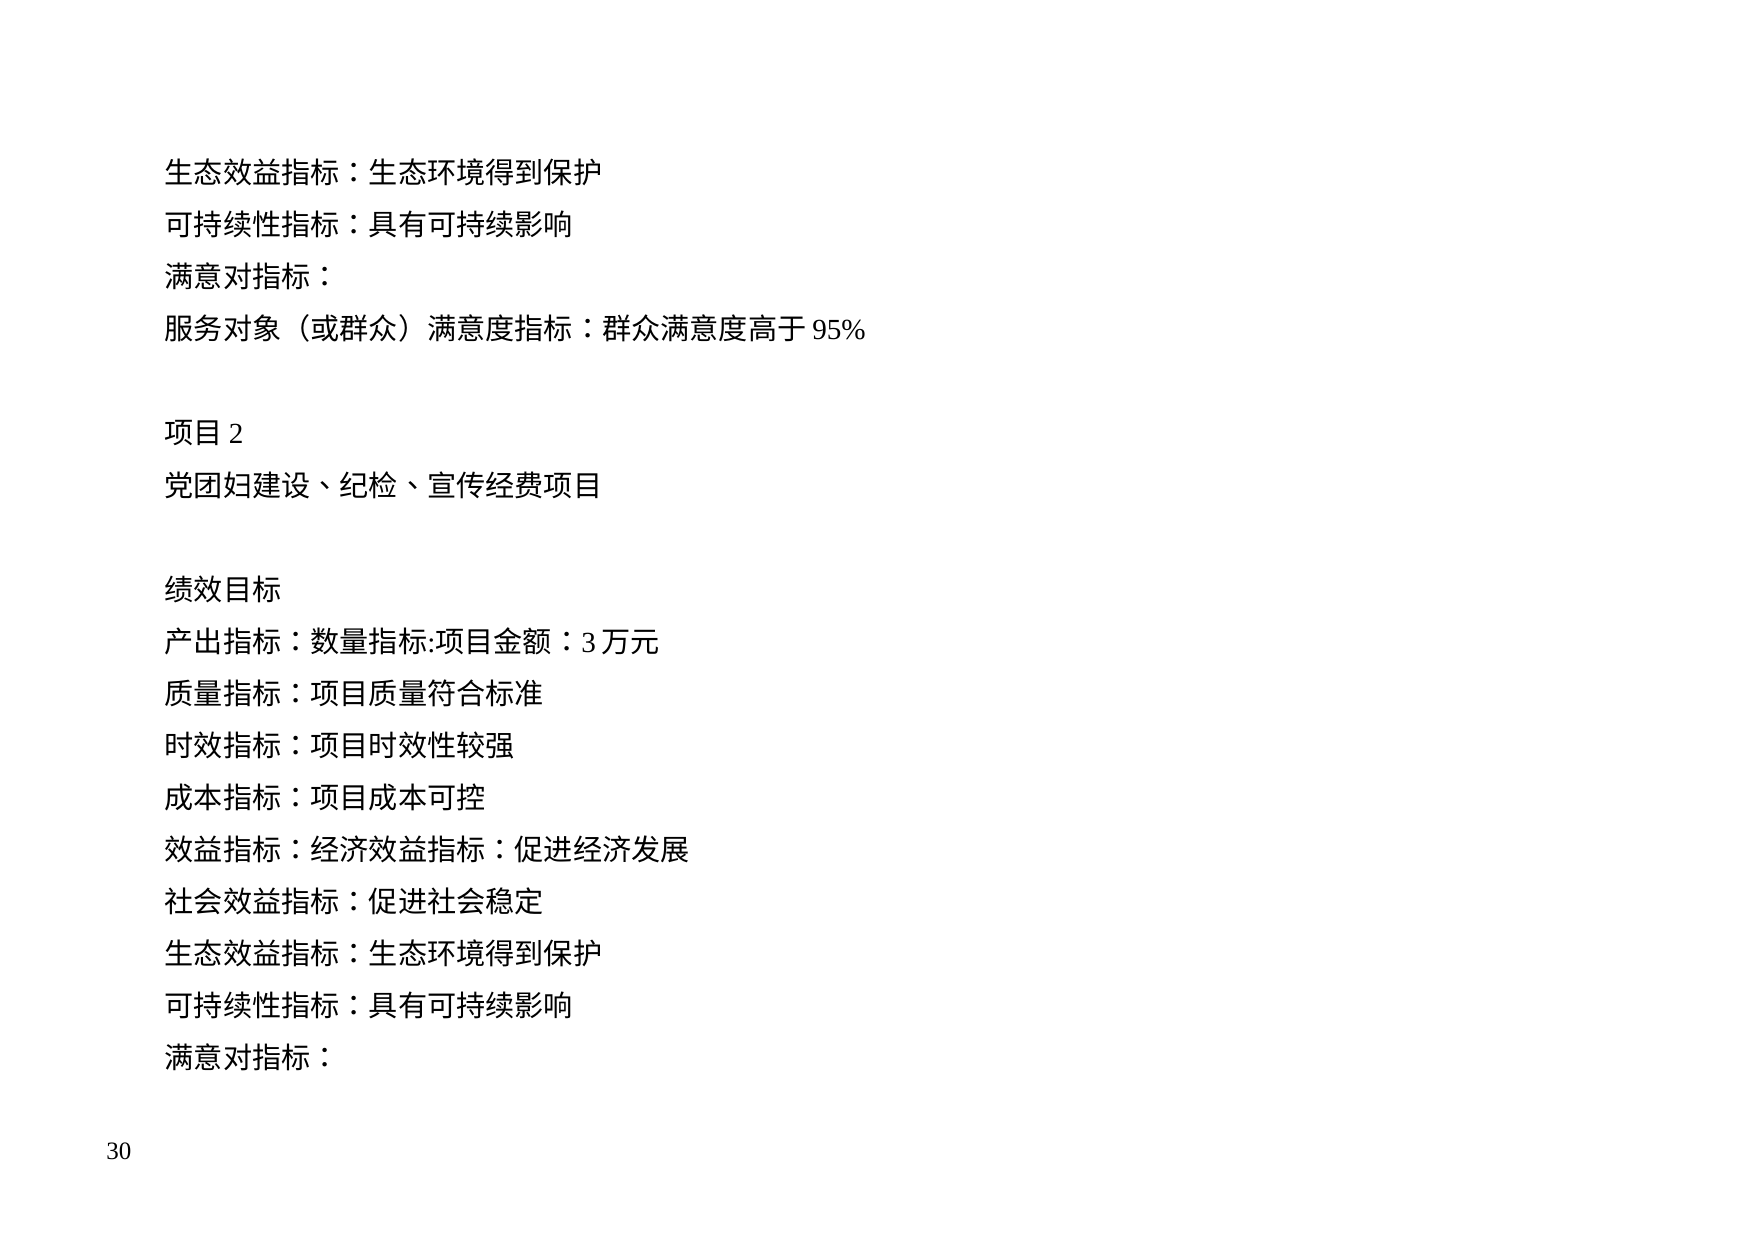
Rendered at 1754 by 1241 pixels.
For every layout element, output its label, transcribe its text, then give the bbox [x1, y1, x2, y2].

text 效益指标：经济效益指标：促进经济发展 [106, 819, 1648, 871]
text 满意对指标： [106, 246, 1648, 298]
text 党团妇建设、纪检、宣传经费项目 [106, 454, 1648, 506]
text 成本指标：项目成本可控 [106, 767, 1648, 819]
text 项目2 [106, 402, 1648, 454]
text 可持续性指标：具有可持续影响 [106, 194, 1648, 246]
text 质量指标：项目质量符合标准 [106, 663, 1648, 715]
text 时效指标：项目时效性较强 [106, 715, 1648, 767]
text 服务对象（或群众）满意度指标：群众满意度高于95% [106, 298, 1648, 350]
text 产出指标：数量指标:项目金额：3万元 [106, 611, 1648, 663]
text 生态效益指标：生态环境得到保护 [106, 923, 1648, 975]
text 绩效目标 [106, 558, 1648, 611]
text 满意对指标： [106, 1027, 1648, 1079]
text 生态效益指标：生态环境得到保护 [106, 142, 1648, 194]
text 可持续性指标：具有可持续影响 [106, 975, 1648, 1027]
text 社会效益指标：促进社会稳定 [106, 871, 1648, 923]
